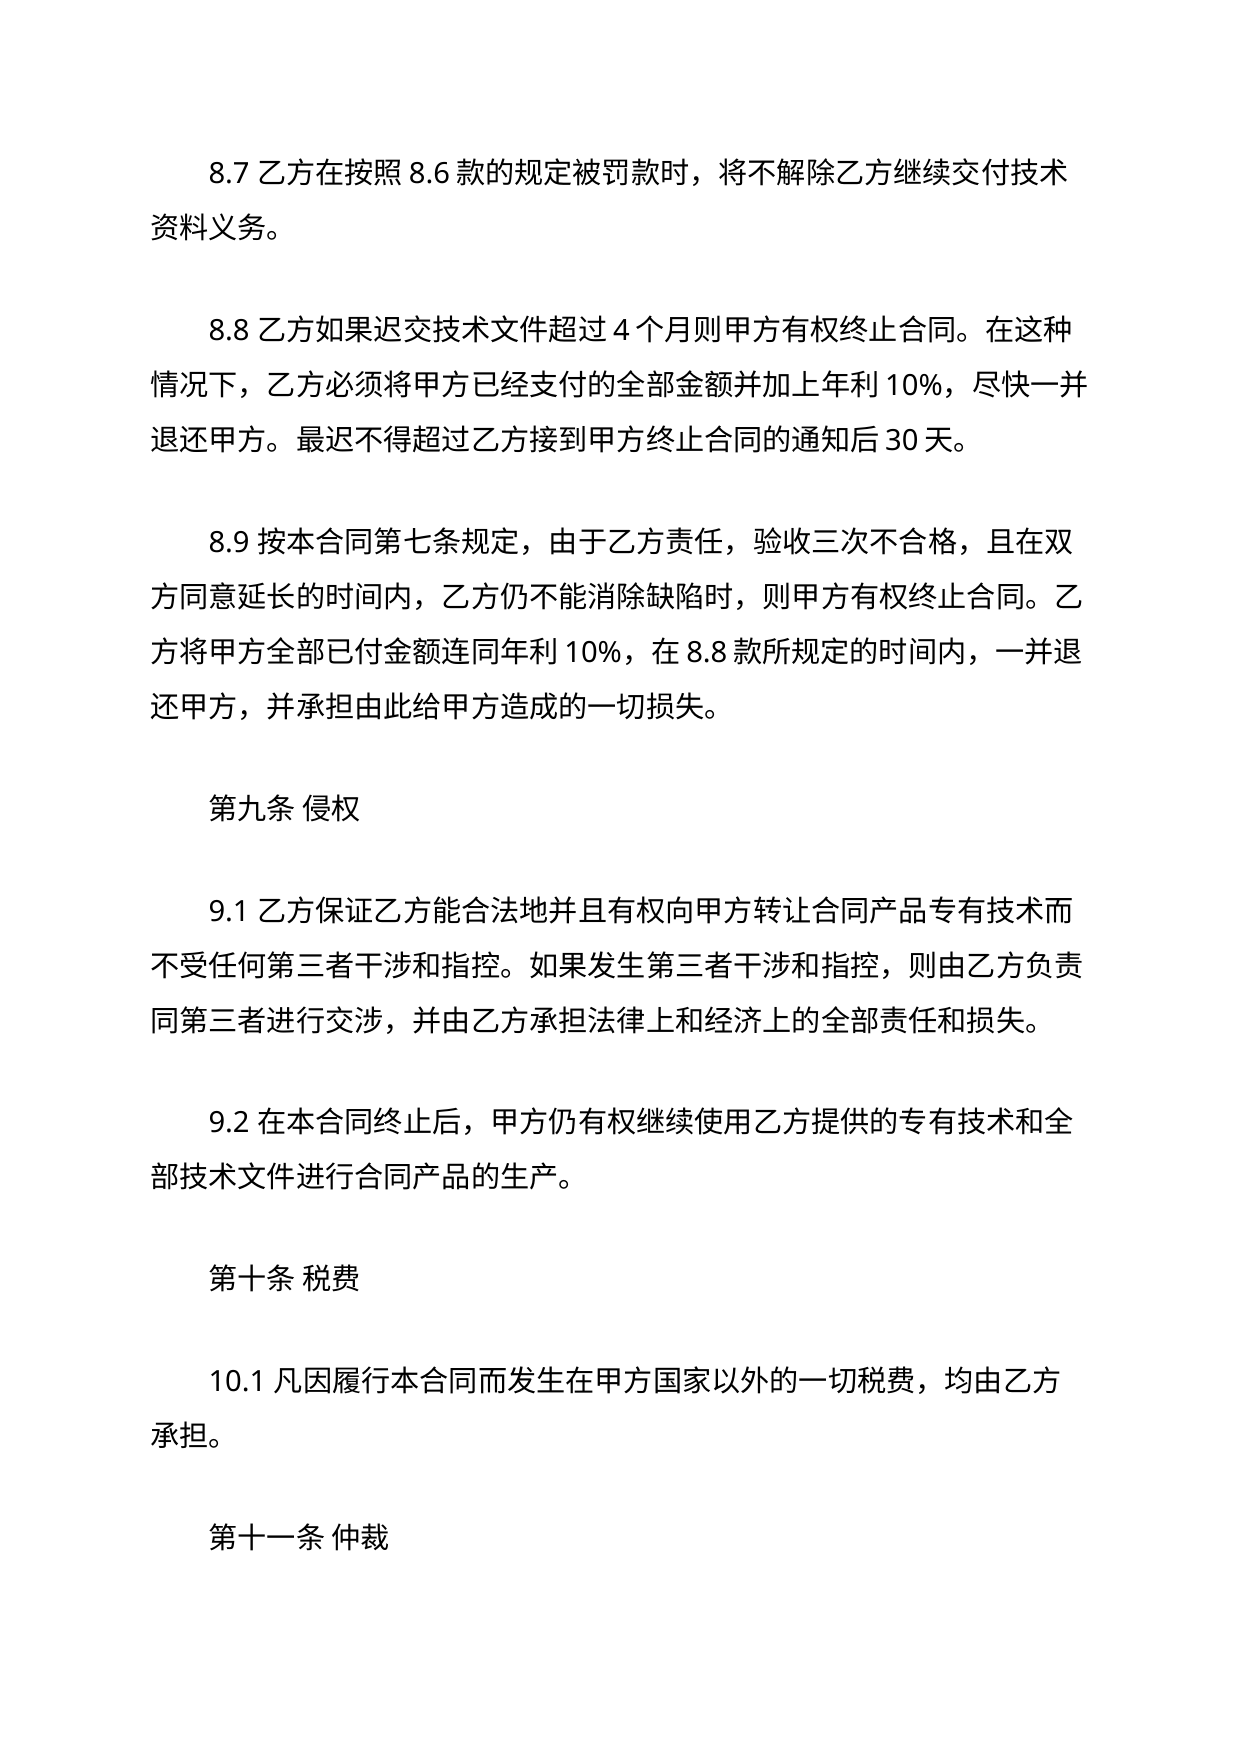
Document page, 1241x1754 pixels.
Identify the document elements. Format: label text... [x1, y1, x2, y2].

text 8.8 乙方如果迟交技术文件超过4个月则甲方有权终止合同。在这种情况下，乙方必须将甲方已经支付的全部金额并加上年利10%，尽快一并退还甲方。最迟不得超过乙方接到甲方终止合同的通知后30天。 [150, 307, 1090, 459]
text 8.7 乙方在按照8.6款的规定被罚款时，将不解除乙方继续交付技术资料义务。 [150, 150, 1090, 247]
text 9.2 在本合同终止后，甲方仍有权继续使用乙方提供的专有技术和全部技术文件进行合同产品的生产。 [150, 1099, 1090, 1196]
text 8.9 按本合同第七条规定，由于乙方责任，验收三次不合格，且在双方同意延长的时间内，乙方仍不能消除缺陷时，则甲方有权终止合同。乙方将甲方全部已付金额连同年利10%，在8.8款所规定的时间内，一并退还甲方，并承担由此给甲方造成的一切损失。 [150, 519, 1090, 726]
text 第十条 税费 [150, 1256, 1090, 1298]
text 10.1 凡因履行本合同而发生在甲方国家以外的一切税费，均由乙方承担。 [150, 1357, 1090, 1455]
text 第十一条 仲裁 [150, 1514, 1090, 1556]
text 9.1 乙方保证乙方能合法地并且有权向甲方转让合同产品专有技术而不受任何第三者干涉和指控。如果发生第三者干涉和指控，则由乙方负责同第三者进行交涉，并由乙方承担法律上和经济上的全部责任和损失。 [150, 887, 1090, 1039]
text 第九条 侵权 [150, 785, 1090, 828]
